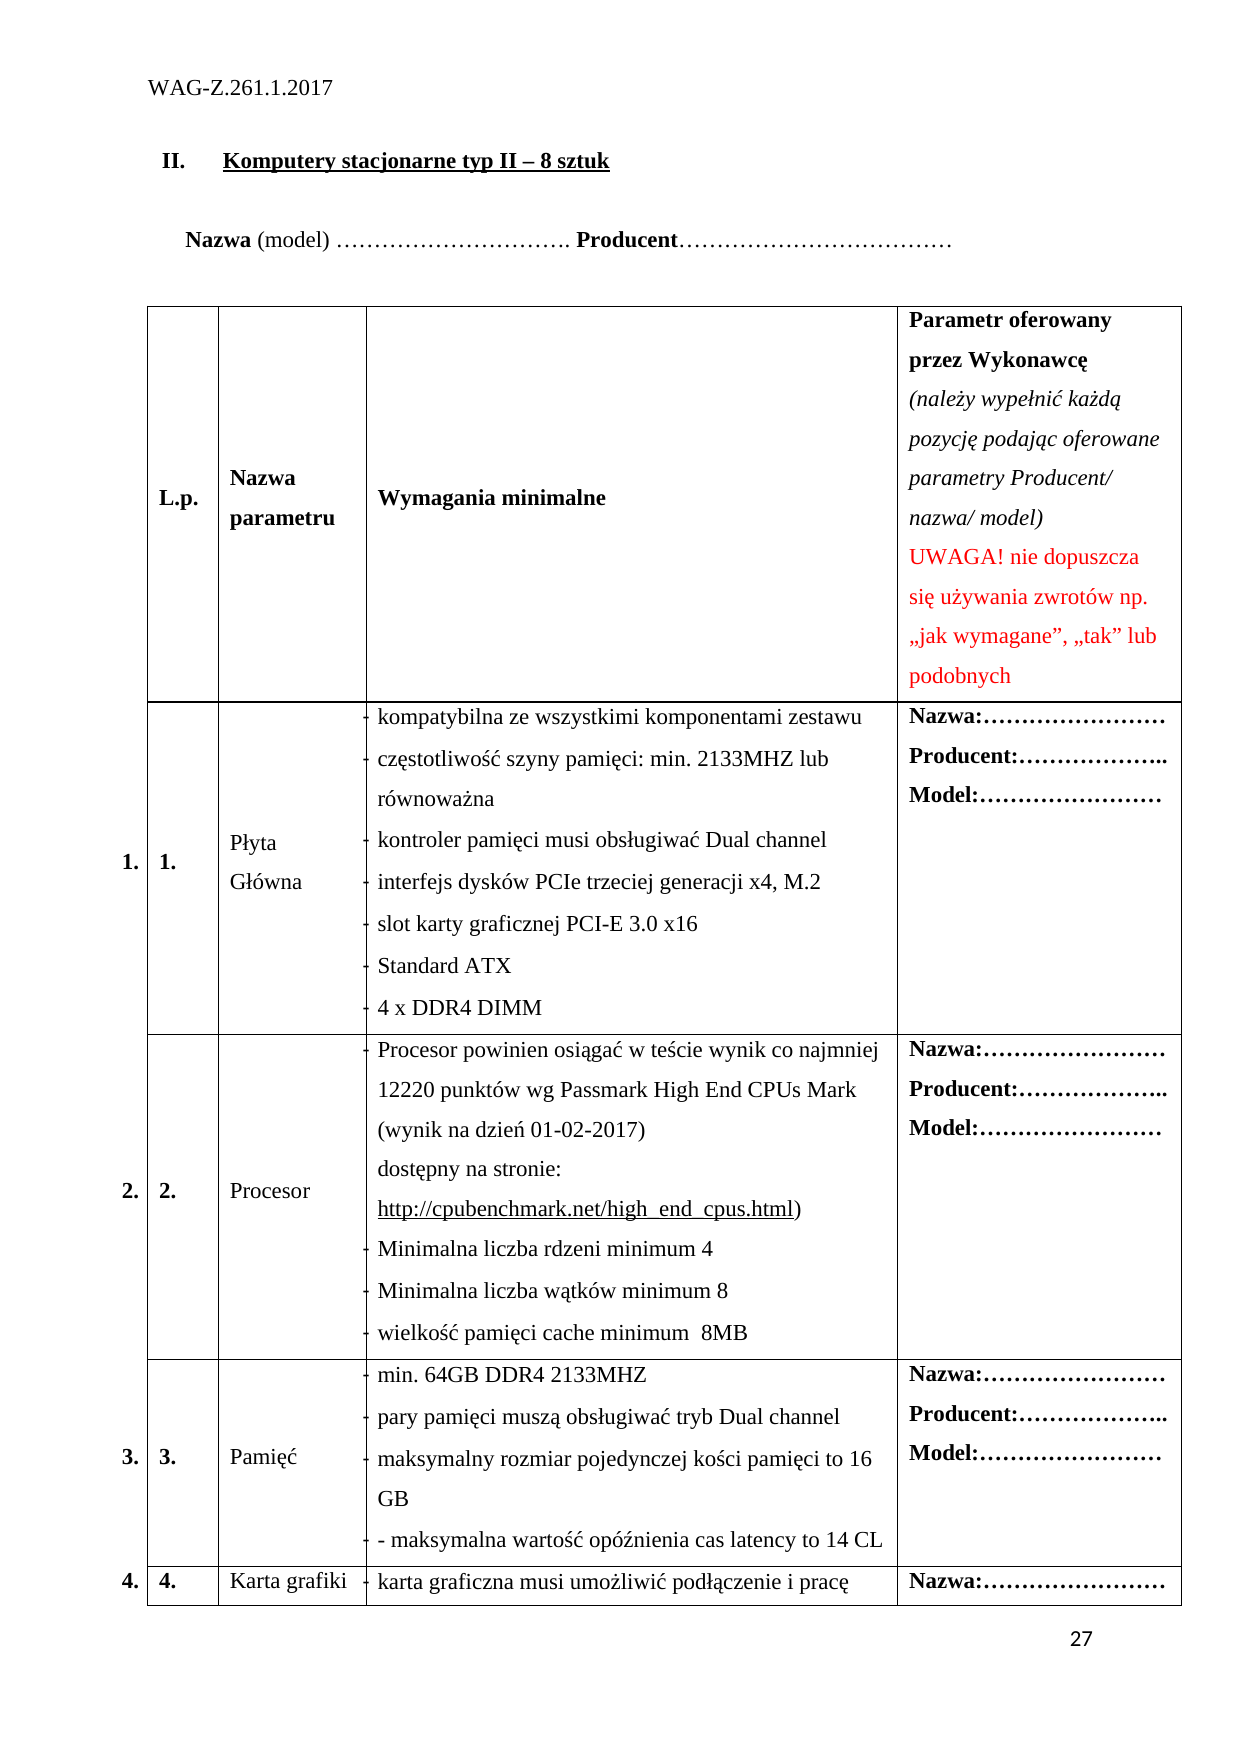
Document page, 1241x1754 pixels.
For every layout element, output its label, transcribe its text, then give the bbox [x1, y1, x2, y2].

table_cell kompatybilna ze wszystkimi komponentami zestawu częstotliwość szyny pamięci: min. 2133MHZ lub równoważna kontroler pamięci musi obsługiwać Dual channel interfejs dysków PCIe trzeciej generacji x4, M.2 slot karty graficznej PCI-E 3.0 x16 Standard ATX 4 x DDR4 DIMM [367, 703, 897, 1034]
table_cell 4. [148, 1567, 218, 1605]
table_cell 2. [148, 1035, 218, 1359]
table_cell Płyta Główna [219, 703, 366, 1034]
table_cell 1. [148, 703, 218, 1034]
table_cell min. 64GB DDR4 2133MHZ pary pamięci muszą obsługiwać tryb Dual channel maksymalny rozmiar pojedynczej kości pamięci to 16 GB - maksymalna wartość opóźnienia cas latency to 14 CL [367, 1360, 897, 1566]
text Nazwa (model) …………………………. Producent……………………………… [110, 227, 1093, 253]
table_header Wymagania minimalne [367, 307, 897, 701]
table_cell Procesor powinien osiągać w teście wynik co najmniej 12220 punktów wg Passmark High End CPUs Mark (wynik na dzień 01-02-2017) dostępny na stronie: http://cpubenchmark.net/high_end_cpus.html) Minimalna liczba rdzeni minimum 4 Minimalna liczba wątków minimum 8 wielkość pamięci cache minimum 8MB [367, 1035, 897, 1359]
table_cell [898, 1567, 1181, 1605]
table_cell Pamięć [219, 1360, 366, 1566]
list Komputery stacjonarne typ II – 8 sztuk [185, 148, 1093, 174]
table_cell Nazwa:…………………… Producent:……………….. Model:…………………… [898, 703, 1181, 1034]
table_header Nazwa parametru [219, 307, 366, 701]
table_header Parametr oferowany przez Wykonawcę (należy wypełnić każdą pozycję podając oferowane parametry Producent/ nazwa/ model) UWAGA! nie dopuszcza się używania zwrotów np. „jak wymagane”, „tak” lub podobnych [898, 307, 1181, 701]
table_cell Nazwa:…………………… Producent:……………….. Model:…………………… [898, 1035, 1181, 1359]
table_cell Procesor [219, 1035, 366, 1359]
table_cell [367, 1567, 897, 1605]
table_cell Karta grafiki [219, 1567, 366, 1605]
table_header L.p. [148, 307, 218, 701]
table_cell Nazwa:…………………… Producent:……………….. Model:…………………… [898, 1360, 1181, 1566]
table_cell 3. [148, 1360, 218, 1566]
